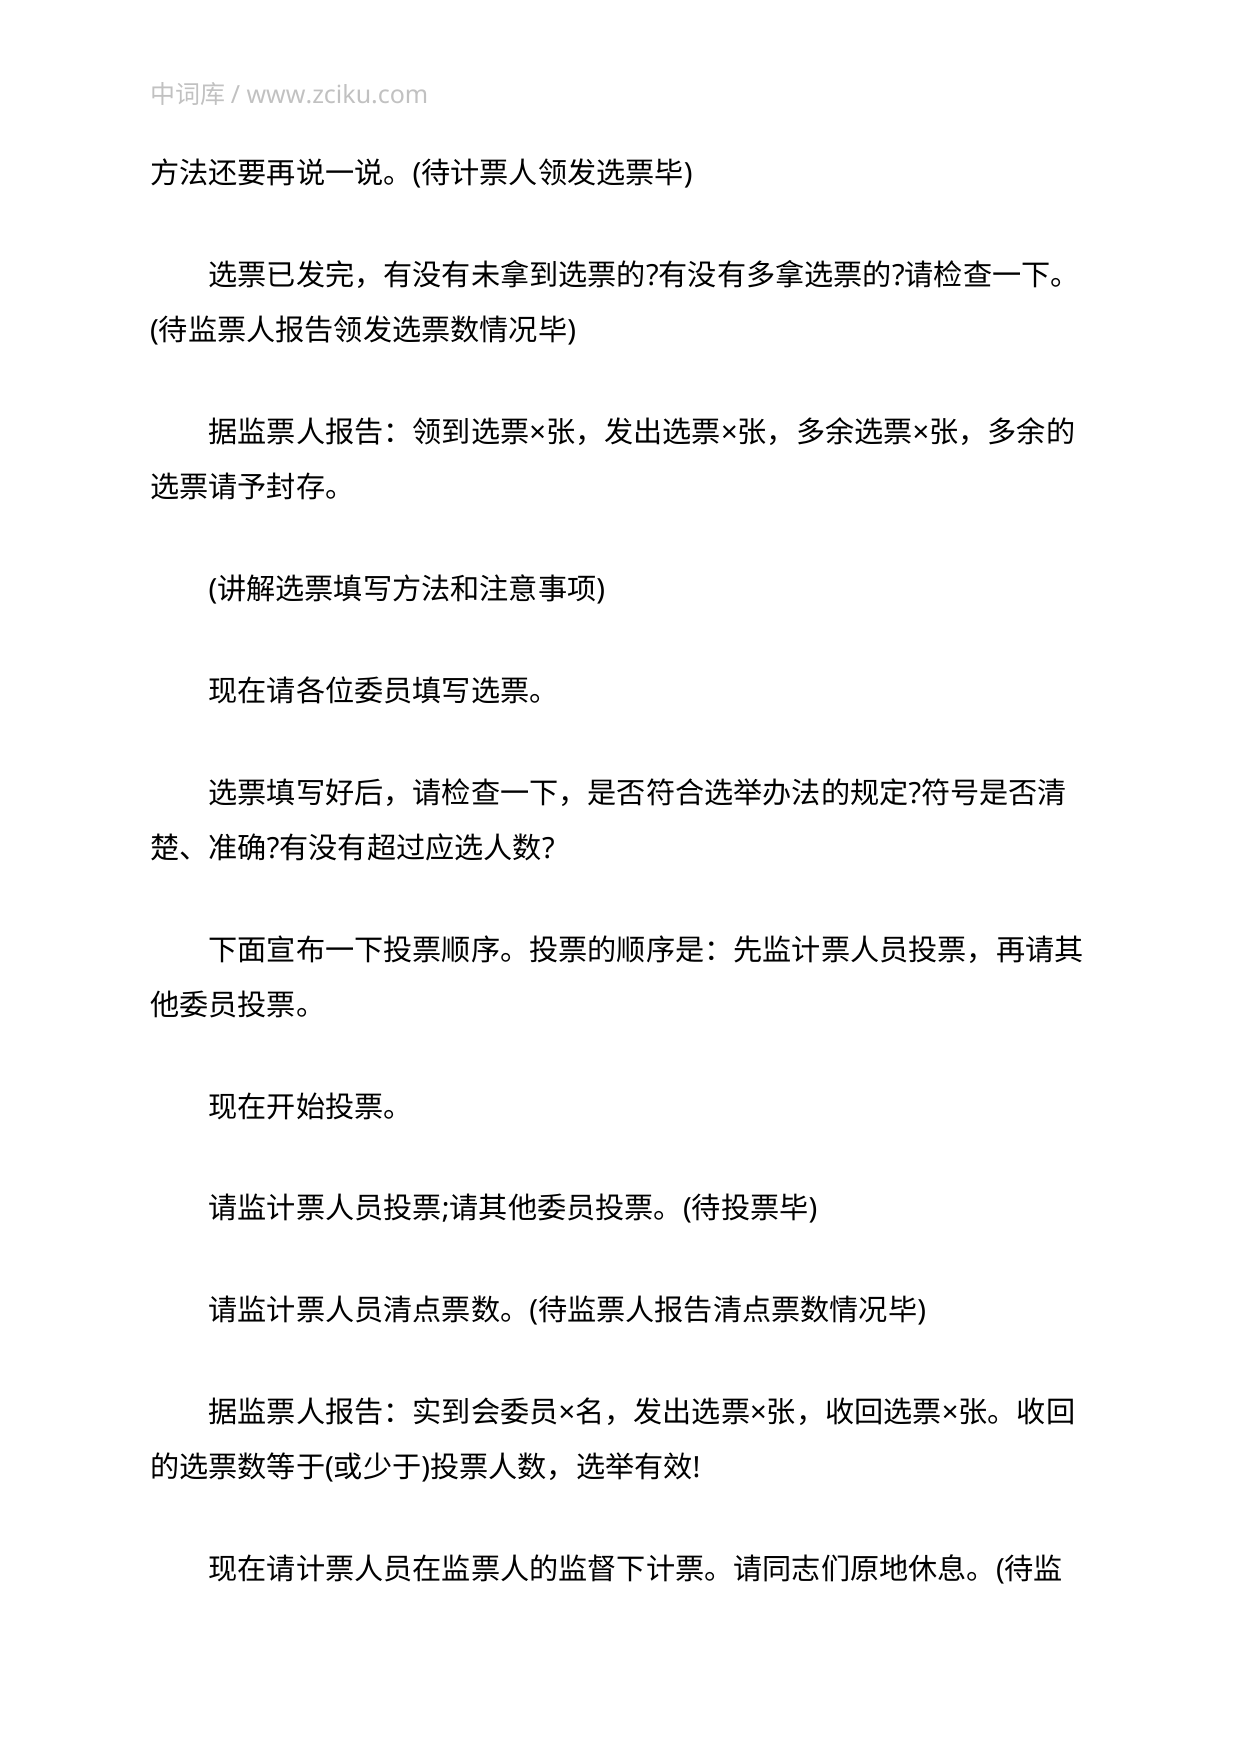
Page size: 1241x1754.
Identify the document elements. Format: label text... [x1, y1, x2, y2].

text (讲解选票填写方法和注意事项) [150, 566, 1090, 608]
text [150, 1546, 1090, 1588]
text 选票填写好后，请检查一下，是否符合选举办法的规定?符号是否清楚、准确?有没有超过应选人数? [150, 769, 1090, 867]
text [150, 150, 1090, 192]
text 据监票人报告：领到选票×张，发出选票×张，多余选票×张，多余的选票请予封存。 [150, 409, 1090, 506]
text 现在请各位委员填写选票。 [150, 668, 1090, 710]
text 请监计票人员投票;请其他委员投票。(待投票毕) [150, 1185, 1090, 1227]
text 选票已发完，有没有未拿到选票的?有没有多拿选票的?请检查一下。(待监票人报告领发选票数情况毕) [150, 252, 1090, 349]
text 请监计票人员清点票数。(待监票人报告清点票数情况毕) [150, 1287, 1090, 1329]
text 下面宣布一下投票顺序。投票的顺序是：先监计票人员投票，再请其他委员投票。 [150, 926, 1090, 1024]
text 据监票人报告：实到会委员×名，发出选票×张，收回选票×张。收回的选票数等于(或少于)投票人数，选举有效! [150, 1389, 1090, 1486]
text 现在开始投票。 [150, 1083, 1090, 1125]
